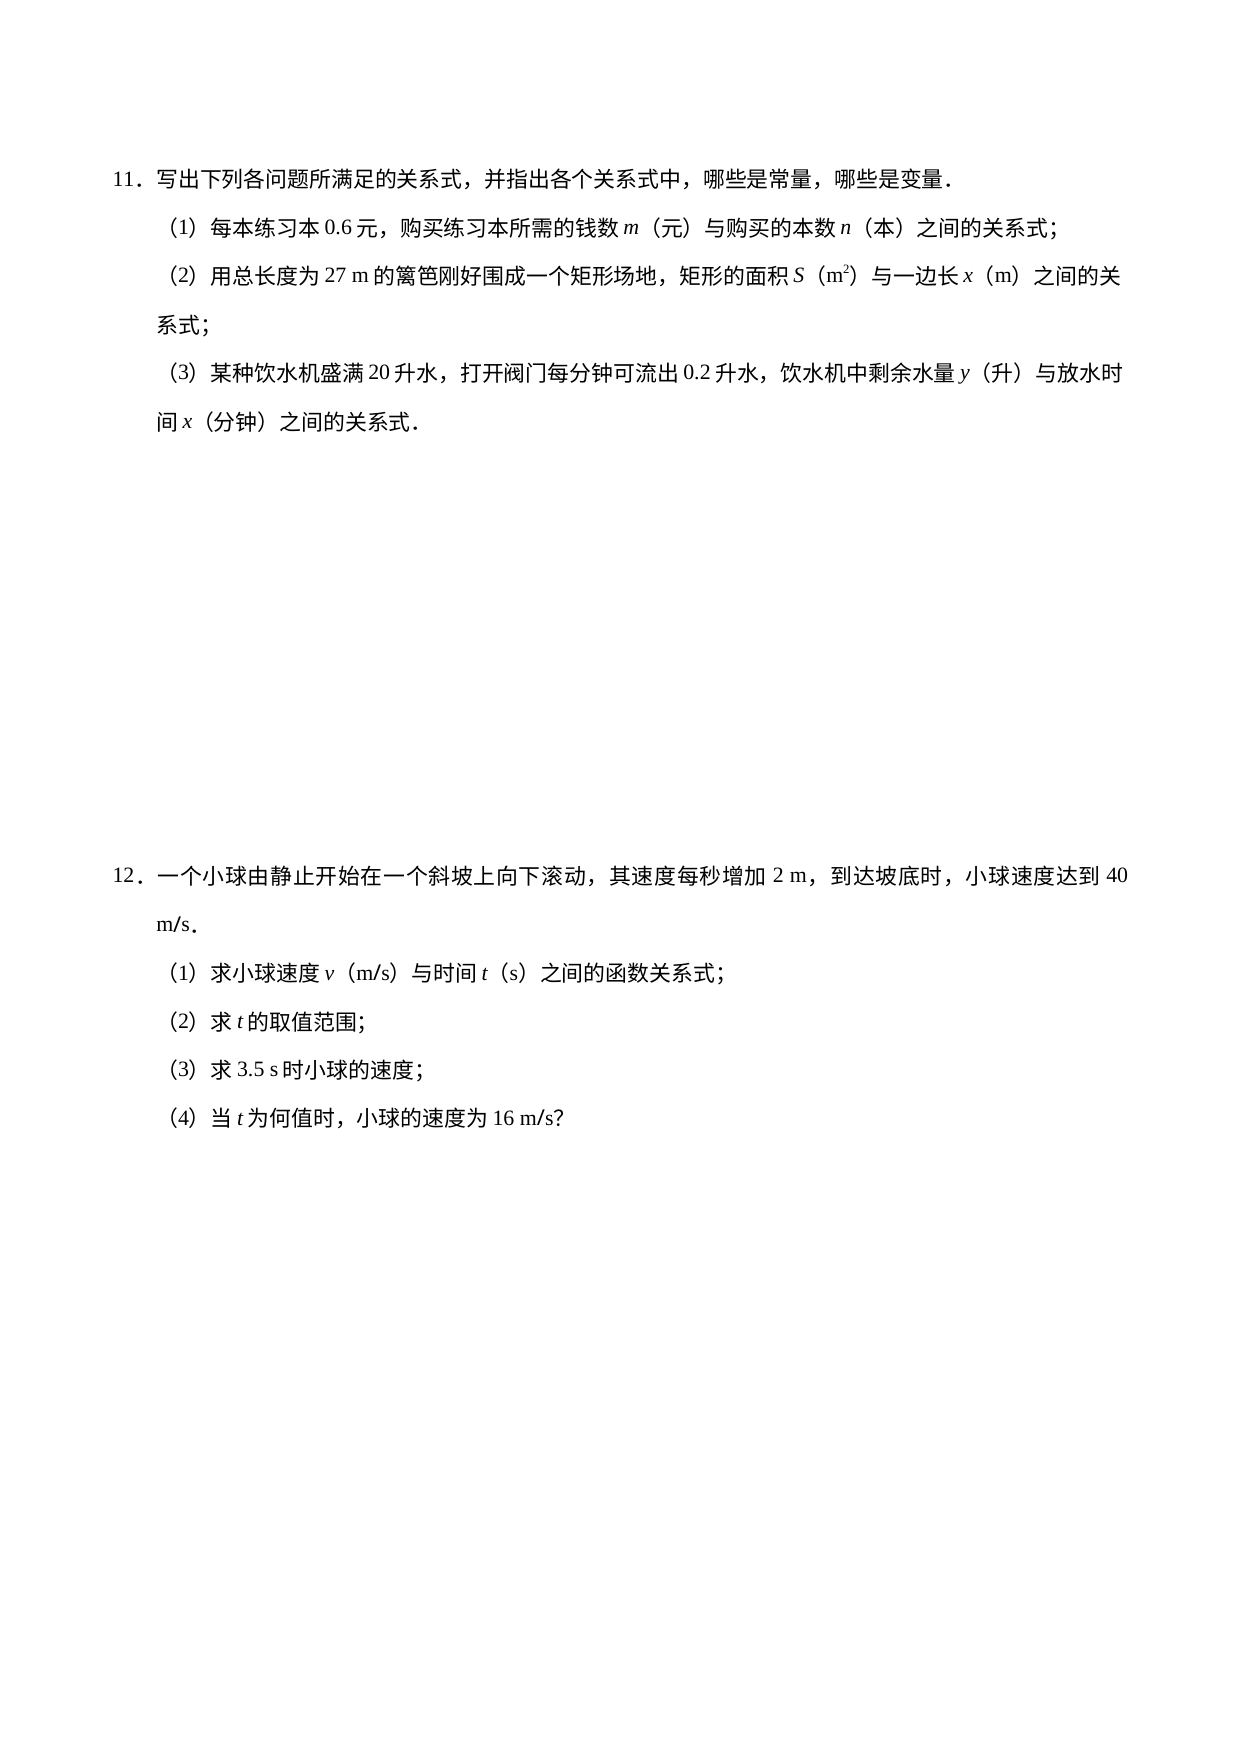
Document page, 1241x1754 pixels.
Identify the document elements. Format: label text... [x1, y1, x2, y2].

text 12．一个小球由静止开始在一个斜坡上向下滚动，其速度每秒增加2 m，到达坡底时，小球速度达到40 m/s． [112, 859, 1128, 940]
text （2）用总长度为27 m的篱笆刚好围成一个矩形场地，矩形的面积S（m2）与一边长x（m）之间的关系式； [156, 259, 1128, 340]
text 11．写出下列各问题所满足的关系式，并指出各个关系式中，哪些是常量，哪些是变量． [112, 162, 1128, 194]
text （2）求t的取值范围； [156, 1004, 1128, 1037]
text （3）求3.5 s时小球的速度； [156, 1052, 1128, 1085]
text （3）某种饮水机盛满20升水，打开阀门每分钟可流出0.2升水，饮水机中剩余水量y（升）与放水时间x（分钟）之间的关系式． [156, 356, 1128, 437]
text （1）求小球速度v（m/s）与时间t（s）之间的函数关系式； [156, 956, 1128, 988]
text （4）当t为何值时，小球的速度为16 m/s？ [156, 1101, 1128, 1133]
text （1）每本练习本0.6元，购买练习本所需的钱数m（元）与购买的本数n（本）之间的关系式； [156, 210, 1128, 243]
